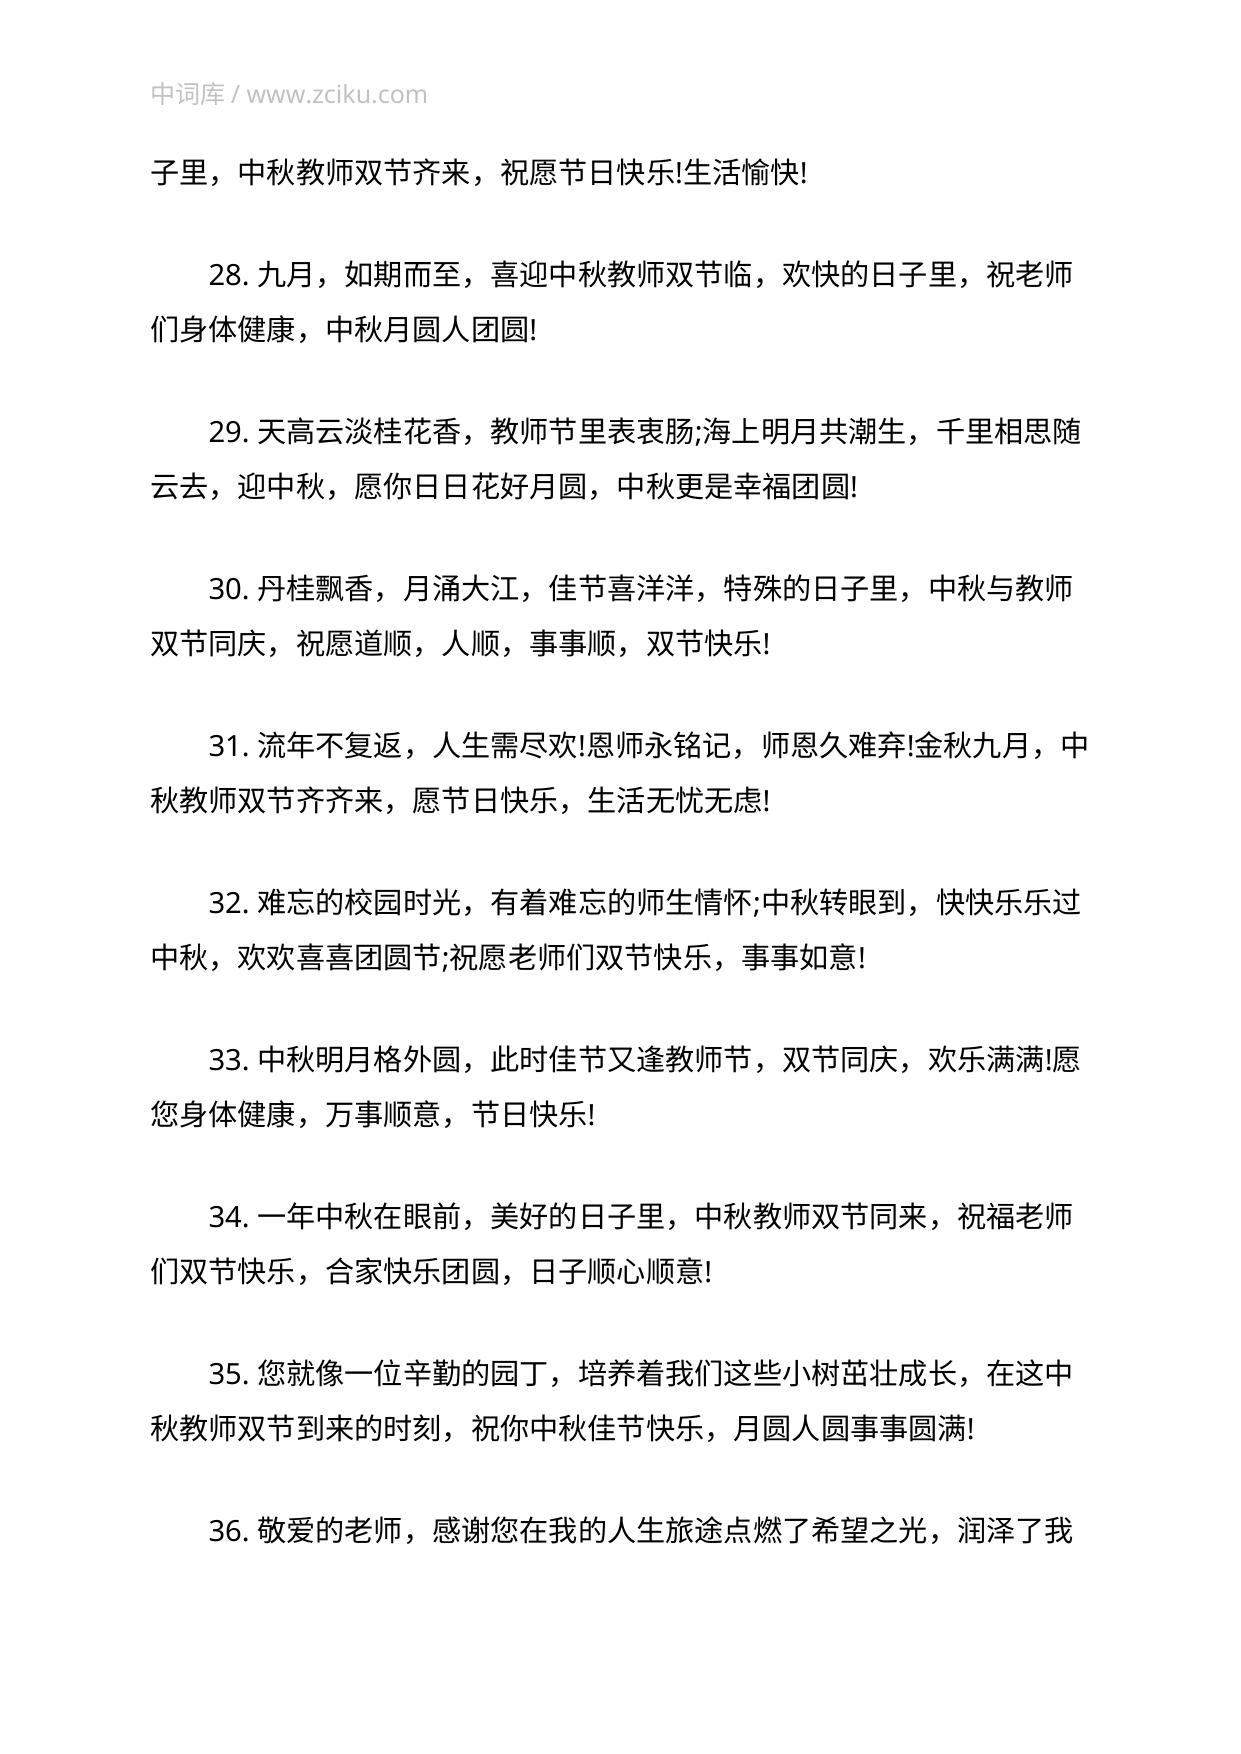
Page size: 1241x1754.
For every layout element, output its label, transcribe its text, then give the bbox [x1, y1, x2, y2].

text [150, 150, 1090, 192]
text 33. 中秋明月格外圆，此时佳节又逢教师节，双节同庆，欢乐满满!愿您身体健康，万事顺意，节日快乐! [150, 1037, 1090, 1134]
text 34. 一年中秋在眼前，美好的日子里，中秋教师双节同来，祝福老师们双节快乐，合家快乐团圆，日子顺心顺意! [150, 1194, 1090, 1291]
text 29. 天高云淡桂花香，教师节里表衷肠;海上明月共潮生，千里相思随云去，迎中秋，愿你日日花好月圆，中秋更是幸福团圆! [150, 409, 1090, 506]
text 32. 难忘的校园时光，有着难忘的师生情怀;中秋转眼到，快快乐乐过中秋，欢欢喜喜团圆节;祝愿老师们双节快乐，事事如意! [150, 880, 1090, 977]
text 35. 您就像一位辛勤的园丁，培养着我们这些小树茁壮成长，在这中秋教师双节到来的时刻，祝你中秋佳节快乐，月圆人圆事事圆满! [150, 1351, 1090, 1448]
text 30. 丹桂飘香，月涌大江，佳节喜洋洋，特殊的日子里，中秋与教师双节同庆，祝愿道顺，人顺，事事顺，双节快乐! [150, 566, 1090, 663]
text 31. 流年不复返，人生需尽欢!恩师永铭记，师恩久难弃!金秋九月，中秋教师双节齐齐来，愿节日快乐，生活无忧无虑! [150, 723, 1090, 820]
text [150, 1508, 1090, 1550]
text 28. 九月，如期而至，喜迎中秋教师双节临，欢快的日子里，祝老师们身体健康，中秋月圆人团圆! [150, 252, 1090, 349]
